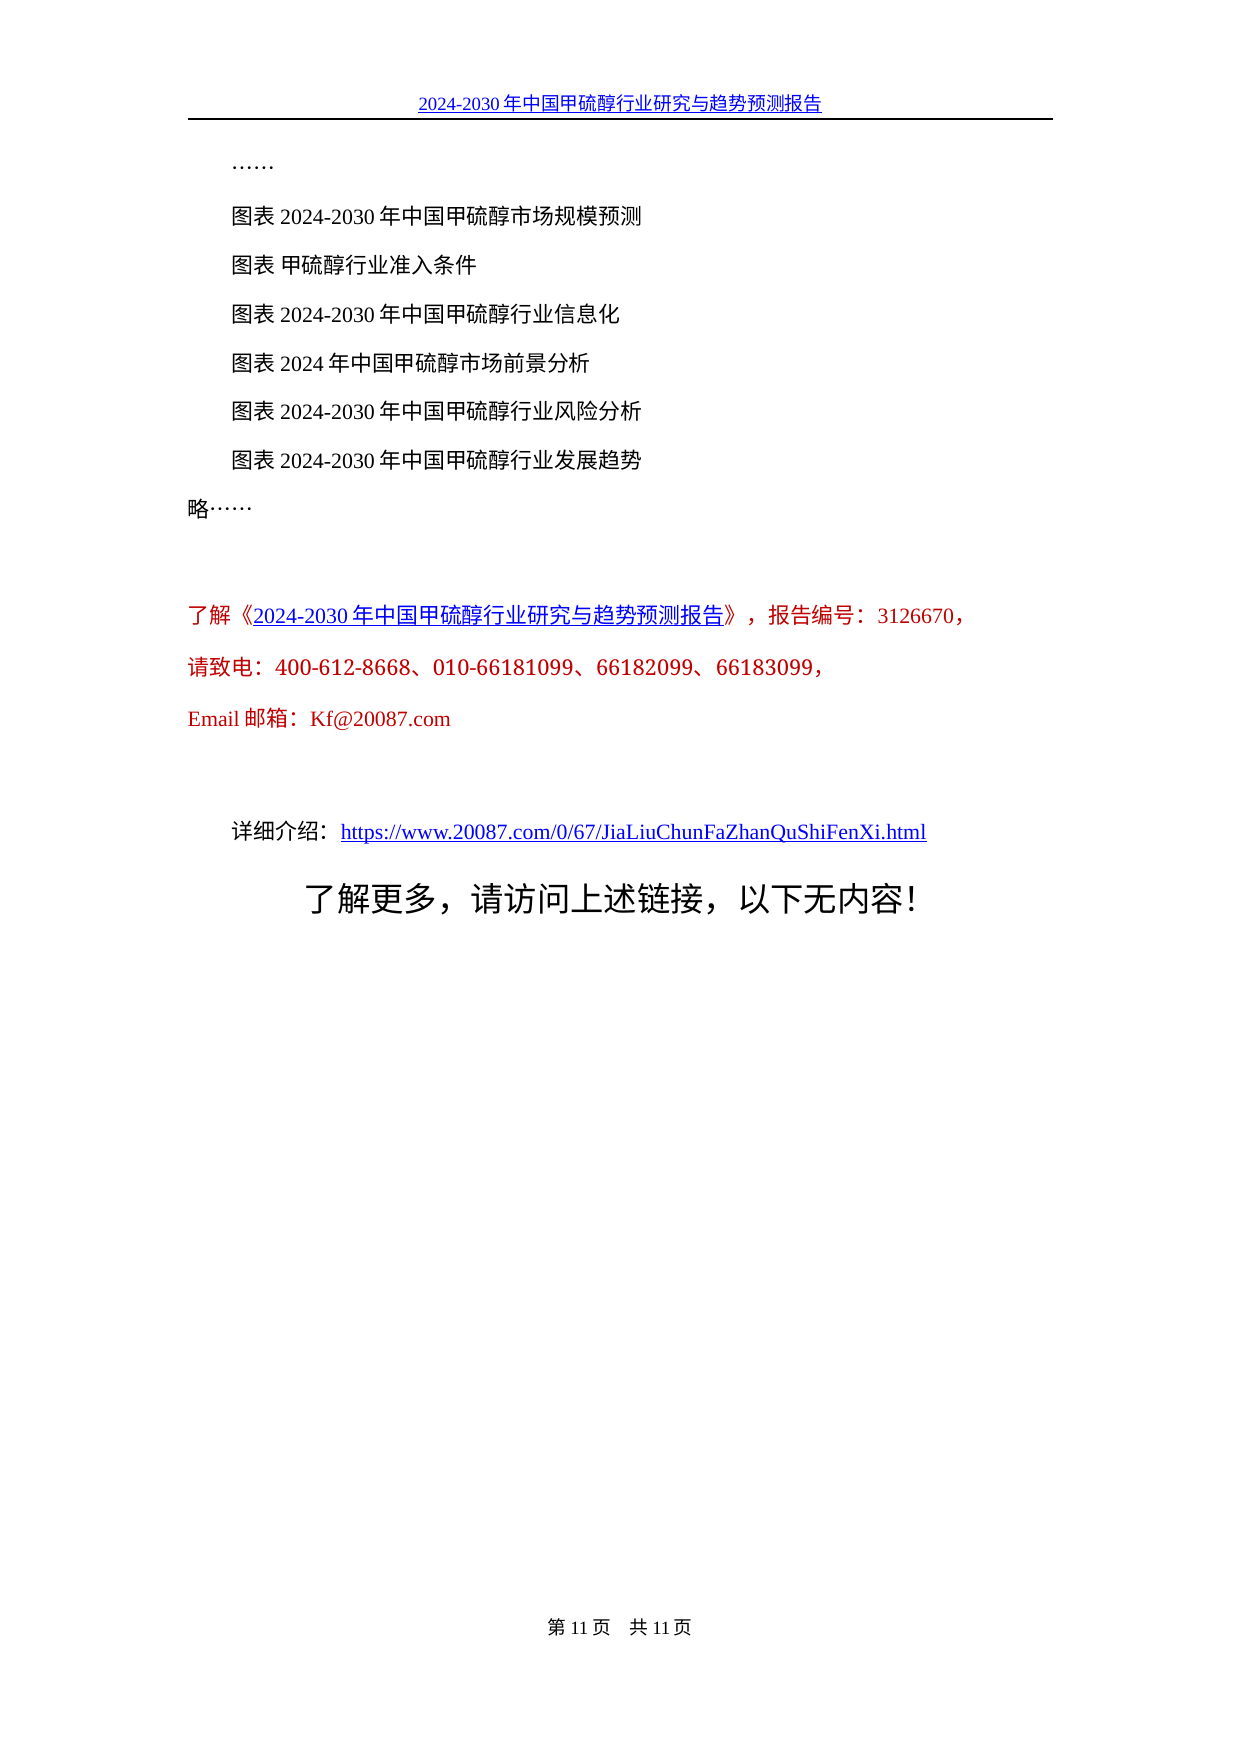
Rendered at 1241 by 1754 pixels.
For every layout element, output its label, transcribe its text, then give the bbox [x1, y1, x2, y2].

text 了解《2024-2030年中国甲硫醇行业研究与趋势预测报告》，报告编号：3126670， [187, 598, 1053, 630]
text 详细介绍：https://www.20087.com/0/67/JiaLiuChunFaZhanQuShiFenXi.html [187, 814, 1053, 846]
text 请致电：400-612-8668、010-66181099、66182099、66183099， [187, 649, 1053, 682]
title 了解更多，请访问上述链接，以下无内容！ [187, 864, 1053, 929]
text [187, 150, 1053, 524]
text Email邮箱：Kf@20087.com [187, 701, 1053, 733]
